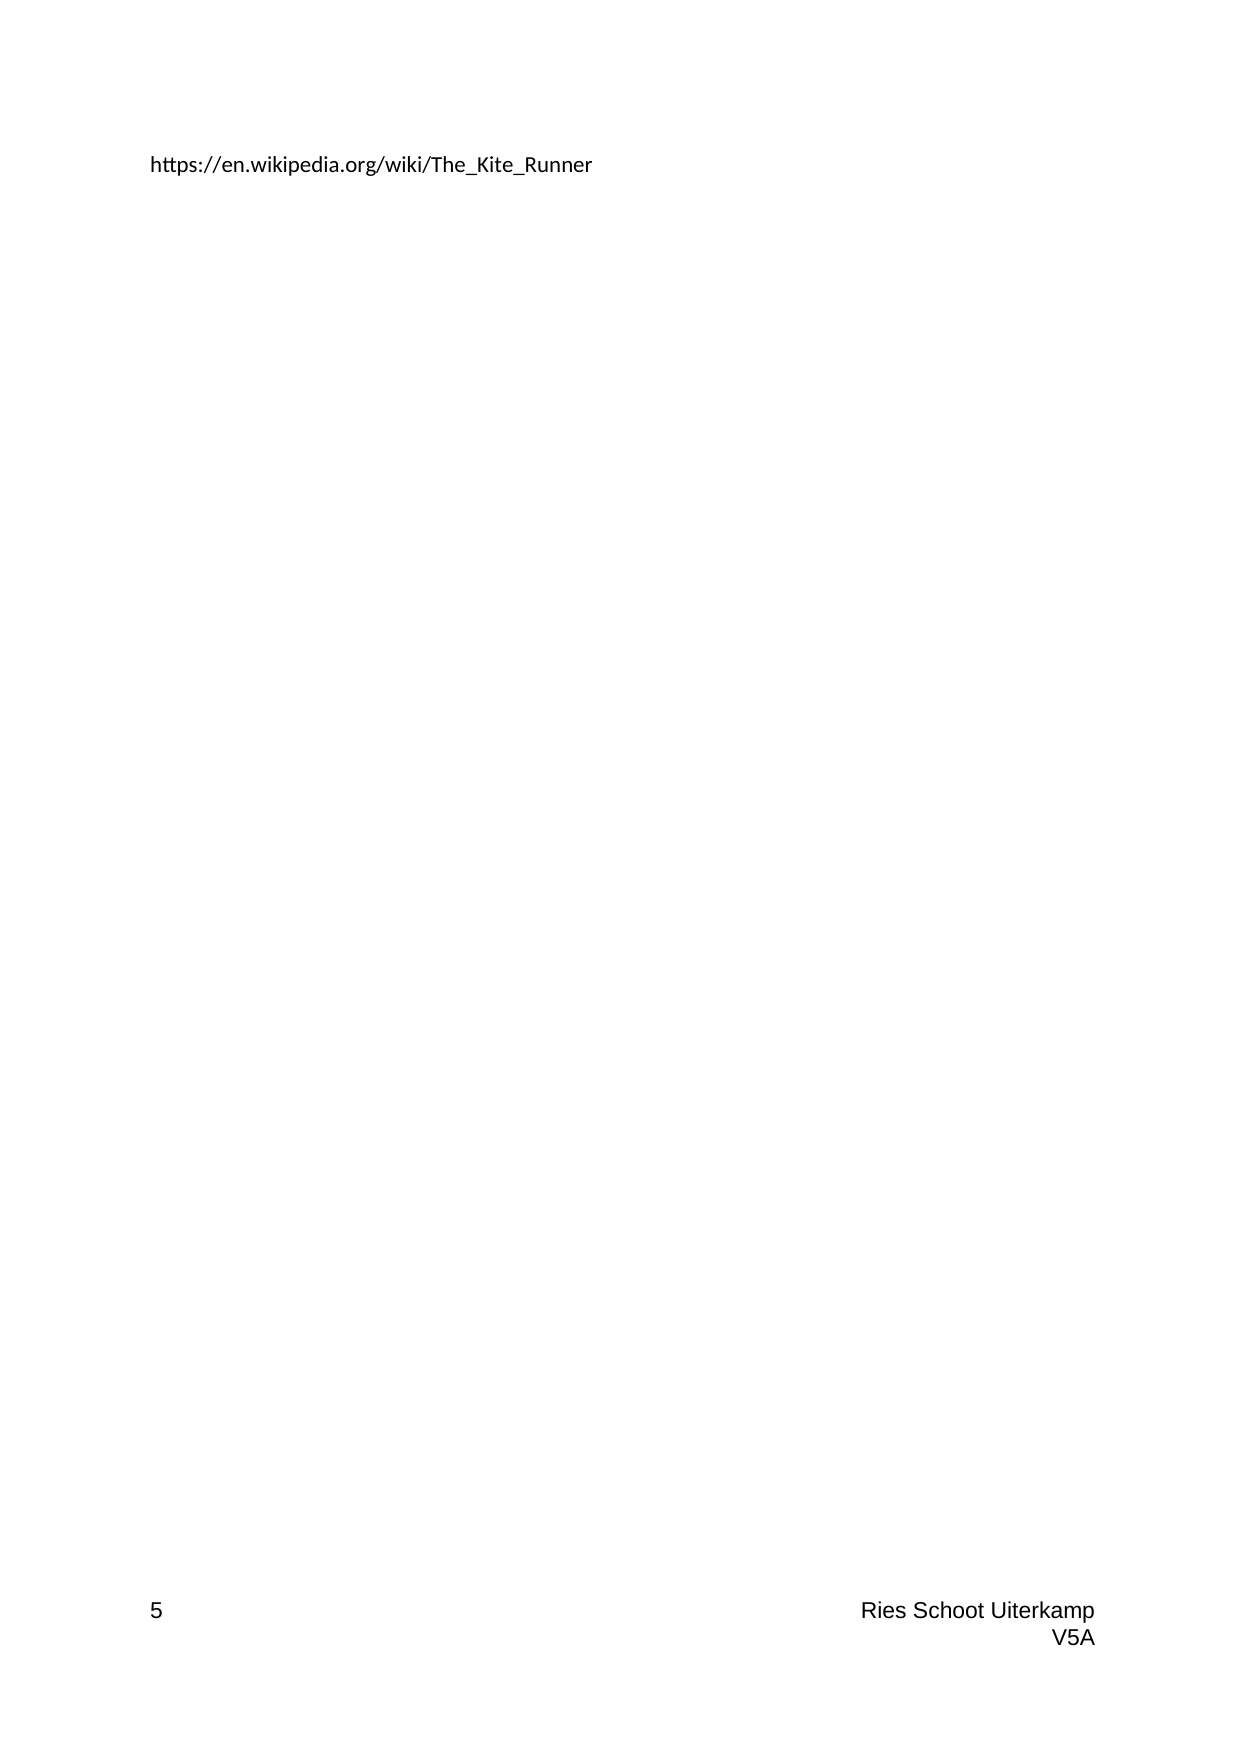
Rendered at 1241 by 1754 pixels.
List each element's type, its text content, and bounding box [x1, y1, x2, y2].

text https://en.wikipedia.org/wiki/The_Kite_Runner [150, 150, 1090, 178]
